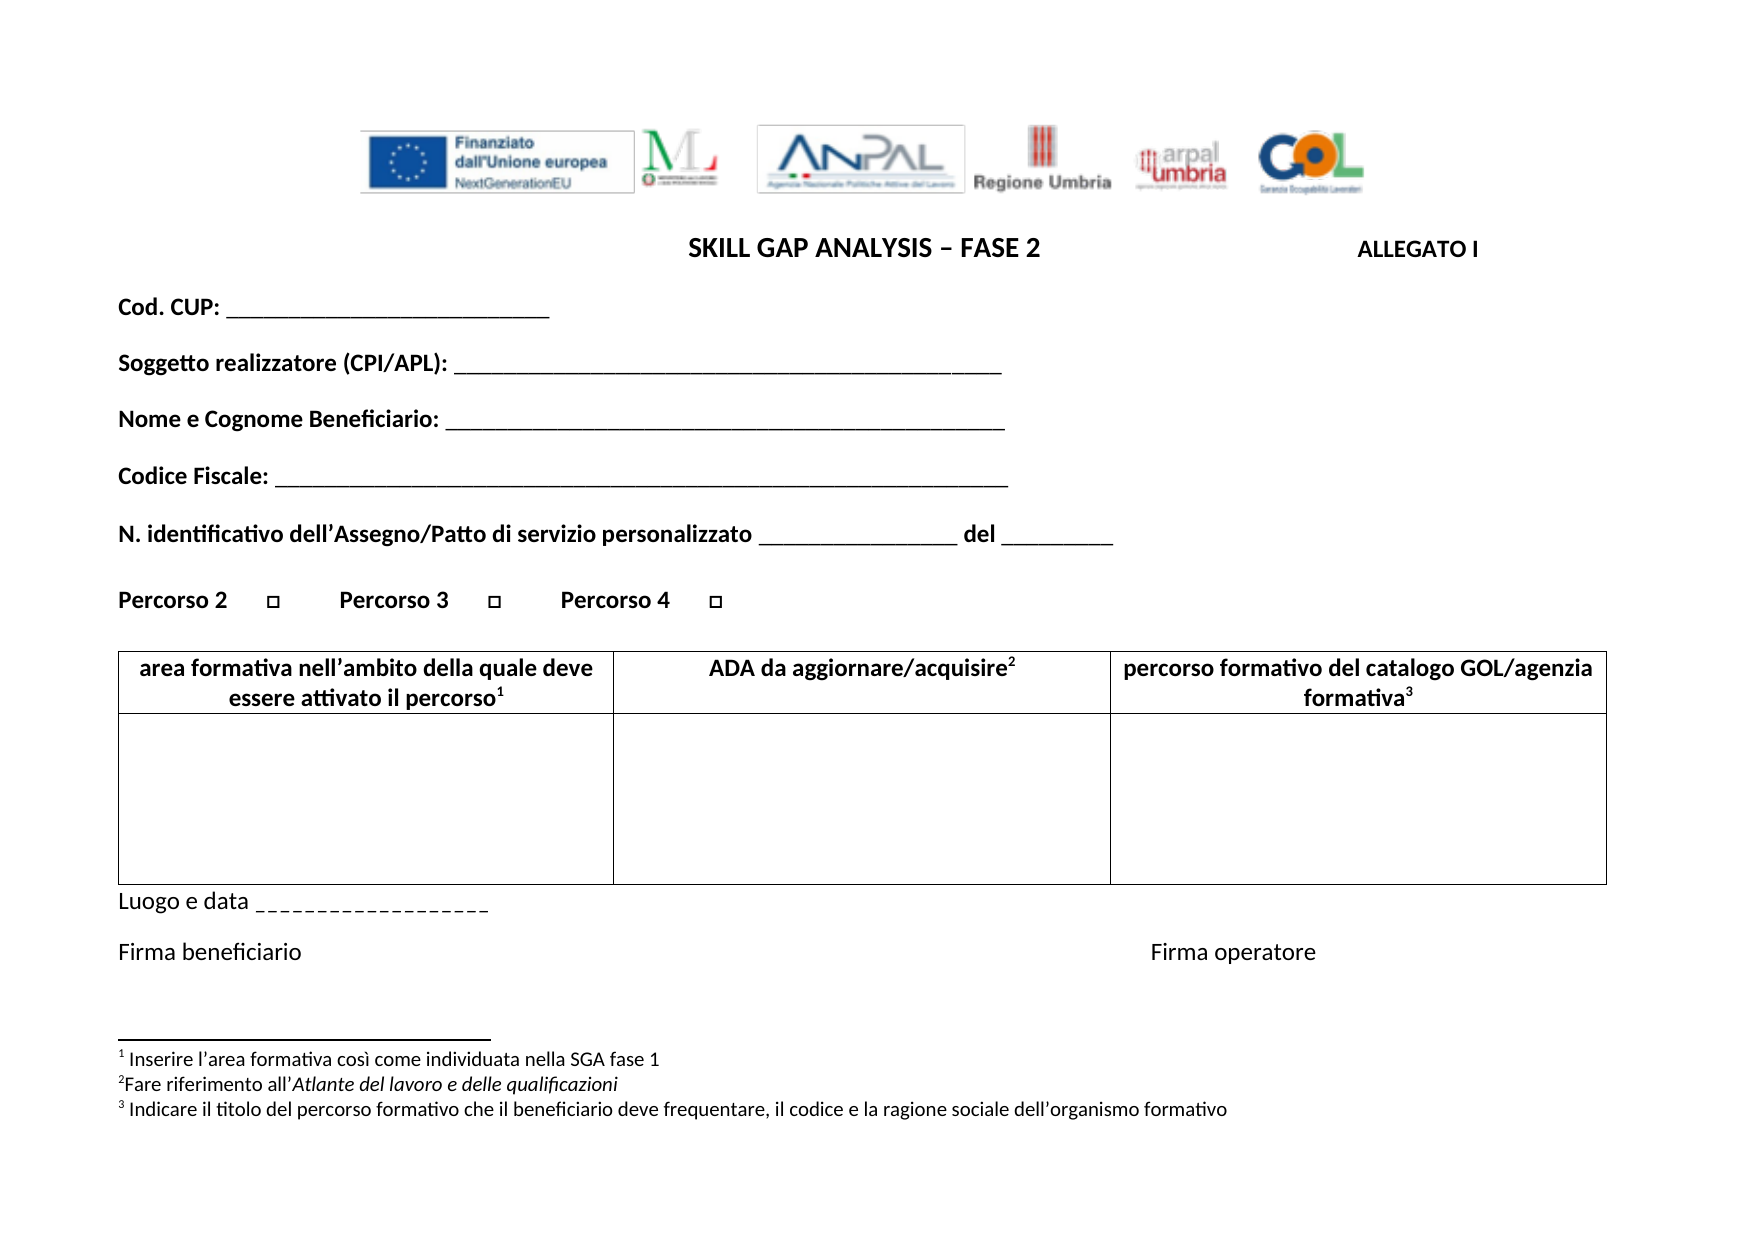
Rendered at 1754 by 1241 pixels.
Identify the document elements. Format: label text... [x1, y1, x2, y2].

text Luogo e data ___________________ [118, 885, 1606, 916]
text SKILL GAP ANALYSIS – FASE 2 ALLEGATO I [487, 229, 1606, 265]
table_header percorso formativo del catalogo GOL/agenzia formativa [1111, 652, 1606, 713]
text Firma beneficiario Firma operatore [118, 937, 1606, 967]
table_cell [119, 714, 613, 884]
text Cod. CUP: __________________________ [118, 291, 1606, 322]
text Percorso 2 □ Percorso 3 □ Percorso 4 □ [118, 584, 1621, 615]
table_cell [1111, 714, 1606, 884]
table_cell [614, 714, 1110, 884]
table_header ADA da aggiornare/acquisire [614, 652, 1110, 713]
table_header area formativa nell’ambito della quale deve essere attivato il percorso [119, 652, 613, 713]
text Soggetto realizzatore (CPI/APL): ____________________________________________ [118, 347, 1606, 378]
text Nome e Cognome Beneficiario: _____________________________________________ [118, 403, 1642, 433]
text N. identificativo dell’Assegno/Patto di servizio personalizzato ________________ del _________ [118, 518, 1621, 548]
picture [360, 118, 1365, 205]
text Codice Fiscale: ___________________________________________________________ [118, 460, 1642, 491]
